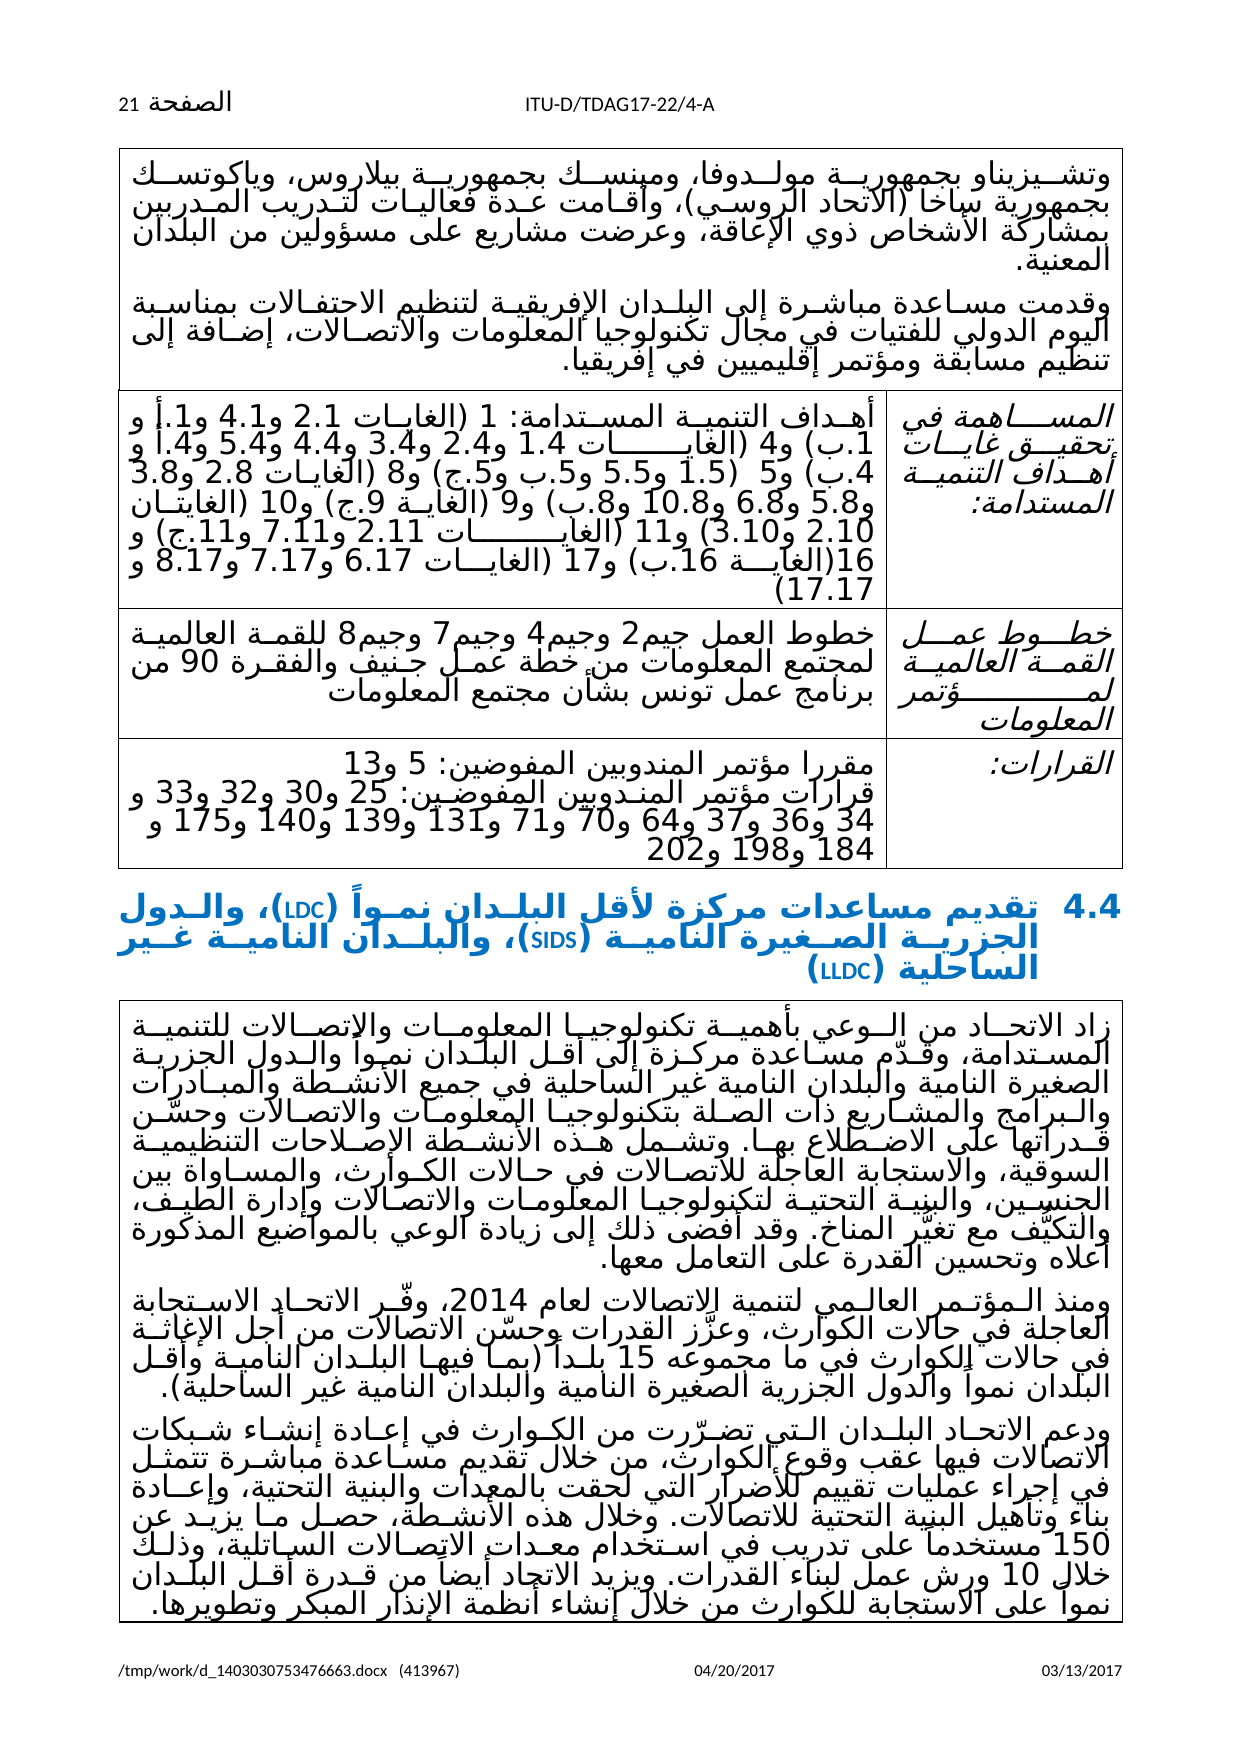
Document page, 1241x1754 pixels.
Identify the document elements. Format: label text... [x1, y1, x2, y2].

table_cell المساهمة في تحقيق غايات أهداف التنمية المستدامة: [887, 420, 1122, 637]
table_cell القرارات: [887, 768, 1122, 897]
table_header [120, 1030, 1122, 1621]
table_cell خطوط عمل القمة العالمية لمؤتمر المعلومات [887, 638, 1122, 767]
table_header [120, 149, 1122, 419]
table_cell مقررا مؤتمر المندوبين المفوضين: 5 و13 قرارات مؤتمر المندوبين المفوضين: 25 و30 و32 و33 و34 و36 و37 و64 و70 و71 و131 و139 و140 و175 و184 و198 و202 [119, 768, 886, 897]
table_cell خطوط العمل جيم2 وجيم4 وجيم7 وجيم8 للقمة العالمية لمجتمع المعلومات من خطة عمل جنيف والفقرة 90 من برنامج عمل تونس بشأن مجتمع المعلومات [119, 638, 886, 767]
subtitle 4.4 تقديم مساعدات مركزة لأقل البلدان نمواً (LDC)، والدول الجزرية الصغيرة النامية (SIDS)، والبلدان النامية غير الساحلية (LLDC) [118, 923, 1122, 1016]
table_cell أهداف التنمية المستدامة: 1 (الغايات 2.1 و4.1 و1.أ و1.ب) و4 (الغايات 1.4 و2.4 و3.4 و4.4 و5.4 و4.أ و4.ب) و5 (1.5 و5.5 و5.ب و5.ج) و8 (الغايات 2.8 و3.8 و5.8 و6.8 و10.8 و8.ب) و9 (الغاية 9.ج) و10 (الغايتان 2.10 و3.10) و11 (الغايات 2.11 و7.11 و11.ج) و16(الغاية 16.ب) و17 (الغايات 6.17 و7.17 و8.17 و17.17) [119, 420, 886, 637]
